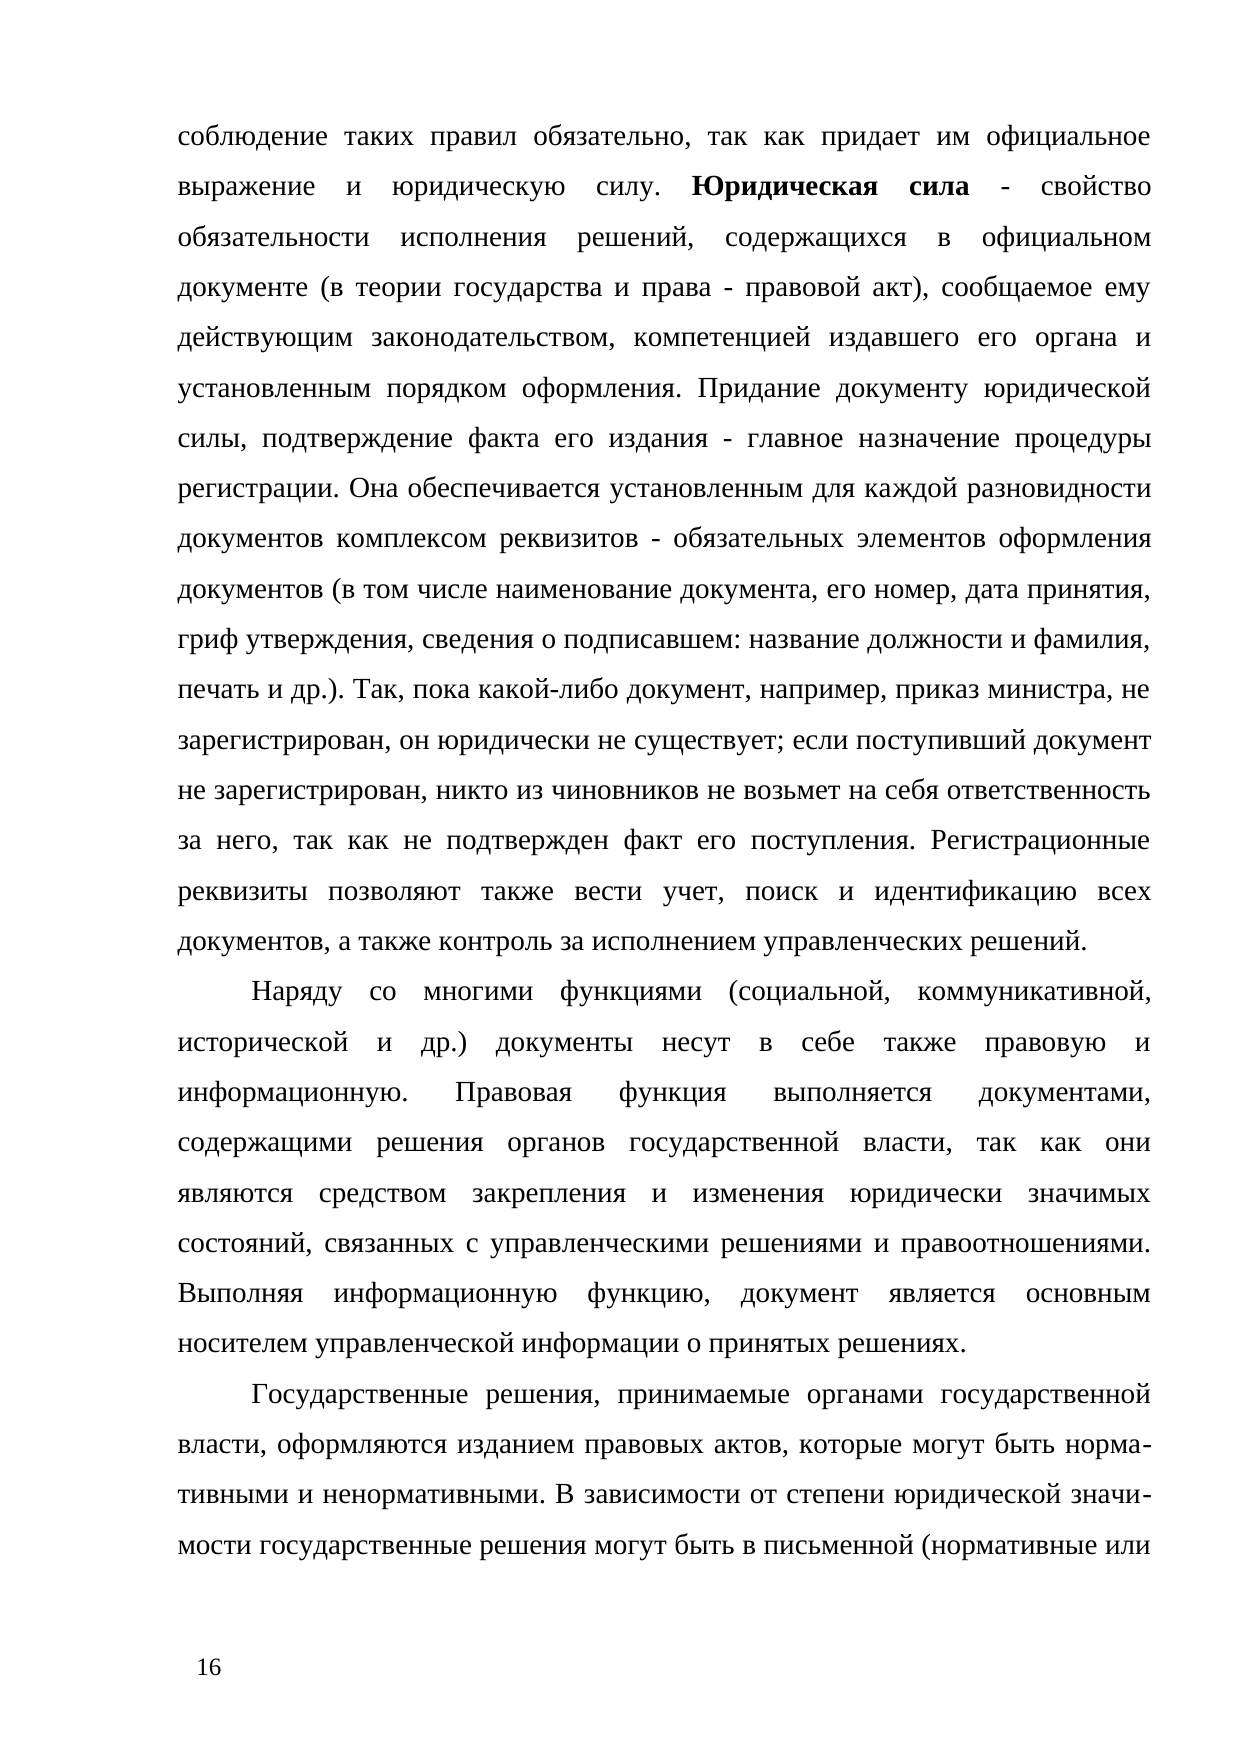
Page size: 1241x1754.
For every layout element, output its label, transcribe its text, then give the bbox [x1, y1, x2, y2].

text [177, 1376, 1152, 1560]
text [177, 118, 1152, 957]
text Наряду со многими функциями (социальной, коммуникативной, исторической и др.) документы несут в себе также правовую и информационную. Правовая функция выполняется документами, содержащими решения органов государственной власти, так как они являются средством закрепления и изменения юридически значимых состояний, связанных с управленческими решениями и правоотношениями. Выполняя информационную функцию, документ является основным носителем управленческой информации о принятых решениях. [177, 973, 1152, 1359]
